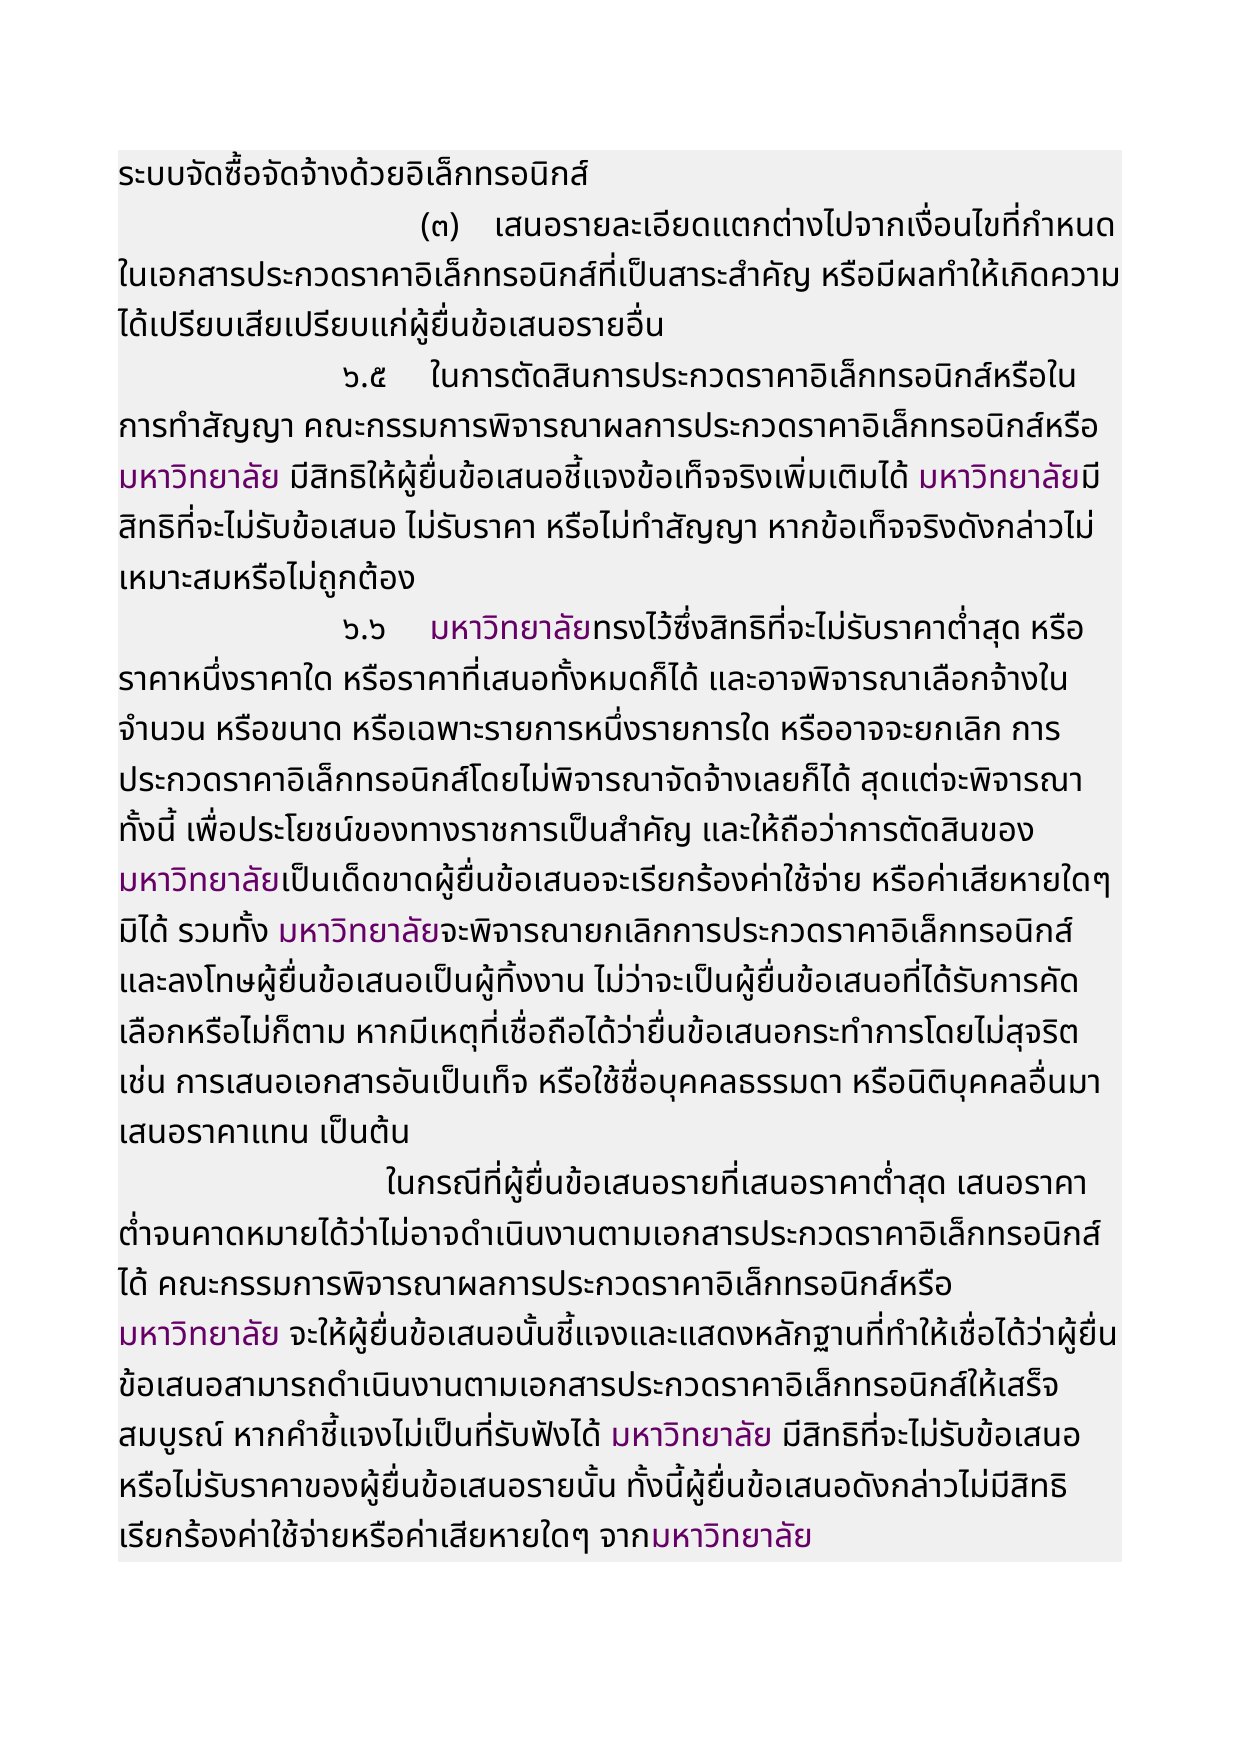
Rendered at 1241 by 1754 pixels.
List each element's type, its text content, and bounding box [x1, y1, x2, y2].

table_cell ในกรณีที่ผู้ยื่นข้อเสนอรายที่เสนอราคาต่ำสุด เสนอราคาต่ำจนคาดหมายได้ว่าไม่อาจดำเนินงานตามเอกสารประกวดราคาอิเล็กทรอนิกส์ได้ คณะกรรมการพิจารณาผลการประกวดราคาอิเล็กทรอนิกส์หรือมหาวิทยาลัย จะให้ผู้ยื่นข้อเสนอนั้นชี้แจงและแสดงหลักฐานที่ทำให้เชื่อได้ว่าผู้ยื่นข้อเสนอสามารถดำเนินงานตามเอกสารประกวดราคาอิเล็กทรอนิกส์ให้เสร็จสมบูรณ์ หากคำชี้แจงไม่เป็นที่รับฟังได้ มหาวิทยาลัย มีสิทธิที่จะไม่รับข้อเสนอหรือไม่รับราคาของผู้ยื่นข้อเสนอรายนั้น ทั้งนี้ผู้ยื่นข้อเสนอดังกล่าวไม่มีสิทธิเรียกร้องค่าใช้จ่ายหรือค่าเสียหายใดๆ จากมหาวิทยาลัย [118, 1159, 1122, 1562]
table_cell (๓) เสนอรายละเอียดแตกต่างไปจากเงื่อนไขที่กำหนดในเอกสารประกวดราคาอิเล็กทรอนิกส์ที่เป็นสาระสำคัญ หรือมีผลทำให้เกิดความได้เปรียบเสียเปรียบแก่ผู้ยื่นข้อเสนอรายอื่น [118, 200, 1122, 352]
table_cell ๖.๕ ในการตัดสินการประกวดราคาอิเล็กทรอนิกส์หรือในการทำสัญญา คณะกรรมการพิจารณาผลการประกวดราคาอิเล็กทรอนิกส์หรือมหาวิทยาลัย มีสิทธิให้ผู้ยื่นข้อเสนอชี้แจงข้อเท็จจริงเพิ่มเติมได้ มหาวิทยาลัยมีสิทธิที่จะไม่รับข้อเสนอ ไม่รับราคา หรือไม่ทำสัญญา หากข้อเท็จจริงดังกล่าวไม่เหมาะสมหรือไม่ถูกต้อง [118, 352, 1122, 604]
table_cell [118, 150, 1122, 200]
table_cell ๖.๖ มหาวิทยาลัยทรงไว้ซึ่งสิทธิที่จะไม่รับราคาต่ำสุด หรือราคาหนึ่งราคาใด หรือราคาที่เสนอทั้งหมดก็ได้ และอาจพิจารณาเลือกจ้างในจำนวน หรือขนาด หรือเฉพาะรายการหนึ่งรายการใด หรืออาจจะยกเลิก การประกวดราคาอิเล็กทรอนิกส์โดยไม่พิจารณาจัดจ้างเลยก็ได้ สุดแต่จะพิจารณา ทั้งนี้ เพื่อประโยชน์ของทางราชการเป็นสำคัญ และให้ถือว่าการตัดสินของมหาวิทยาลัยเป็นเด็ดขาดผู้ยื่นข้อเสนอจะเรียกร้องค่าใช้จ่าย หรือค่าเสียหายใดๆ มิได้ รวมทั้ง มหาวิทยาลัยจะพิจารณายกเลิกการประกวดราคาอิเล็กทรอนิกส์และลงโทษผู้ยื่นข้อเสนอเป็นผู้ทิ้งงาน ไม่ว่าจะเป็นผู้ยื่นข้อเสนอที่ได้รับการคัดเลือกหรือไม่ก็ตาม หากมีเหตุที่เชื่อถือได้ว่ายื่นข้อเสนอกระทำการโดยไม่สุจริต เช่น การเสนอเอกสารอันเป็นเท็จ หรือใช้ชื่อบุคคลธรรมดา หรือนิติบุคคลอื่นมาเสนอราคาแทน เป็นต้น [118, 604, 1122, 1159]
